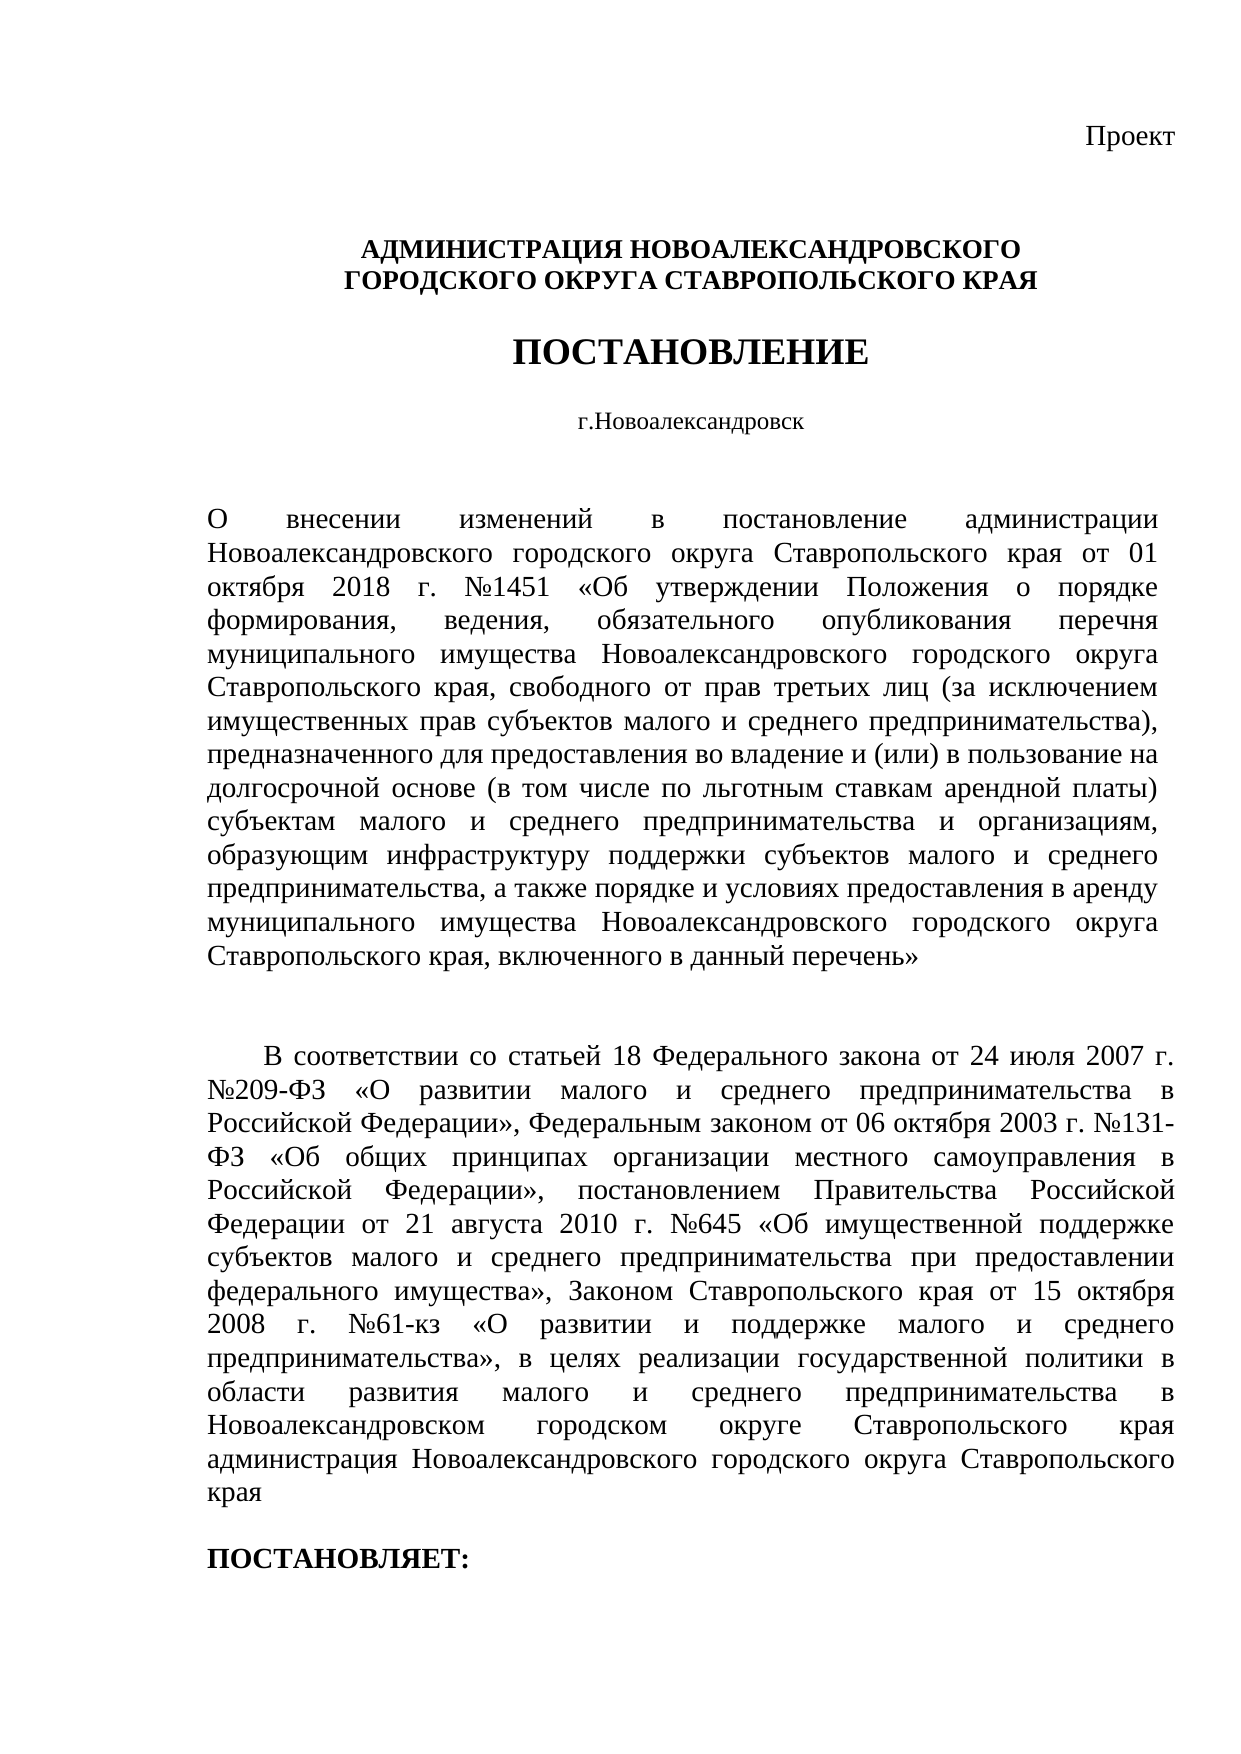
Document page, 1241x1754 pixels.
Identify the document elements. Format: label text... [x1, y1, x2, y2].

text Проект [207, 118, 1175, 152]
table_header О внесении изменений в постановление администрации Новоалександровского городского округа Ставропольского края от 01 октября 2018 г. №1451 «Об утверждении Положения о порядке формирования, ведения, обязательного опубликования перечня муниципального имущества Новоалександровского городского округа Ставропольского края, свободного от прав третьих лиц (за исключением имущественных прав субъектов малого и среднего предпринимательства), предназначенного для предоставления во владение и (или) в пользование на долгосрочной основе (в том числе по льготным ставкам арендной платы) субъектам малого и среднего предпринимательства и организациям, образующим инфраструктуру поддержки субъектов малого и среднего предпринимательства, а также порядке и условиях предоставления в аренду муниципального имущества Новоалександровского городского округа Ставропольского края, включенного в данный перечень» [196, 502, 1170, 971]
text В соответствии со статьей 18 Федерального закона от 24 июля 2007 г. №209-ФЗ «О развитии малого и среднего предпринимательства в Российской Федерации», Федеральным законом от 06 октября 2003 г. №131-ФЗ «Об общих принципах организации местного самоуправления в Российской Федерации», постановлением Правительства Российской Федерации от 21 августа 2010 г. №645 «Об имущественной поддержке субъектов малого и среднего предпринимательства при предоставлении федерального имущества», Законом Ставропольского края от 15 октября 2008 г. №61-кз «О развитии и поддержке малого и среднего предпринимательства», в целях реализации государственной политики в области развития малого и среднего предпринимательства в Новоалександровском городском округе Ставропольского края администрация Новоалександровского городского округа Ставропольского края [207, 1038, 1175, 1508]
subtitle ПОСТАНОВЛЕНИЕ [207, 329, 1175, 372]
text г.Новоалександровск [207, 406, 1175, 434]
text ГОРОДСКОГО ОКРУГА СТАВРОПОЛЬСКОГО КРАЯ [207, 264, 1175, 296]
text ПОСТАНОВЛЯЕТ: [207, 1541, 1175, 1575]
text АДМИНИСТРАЦИЯ НОВОАЛЕКСАНДРОВСКОГО [207, 233, 1175, 264]
